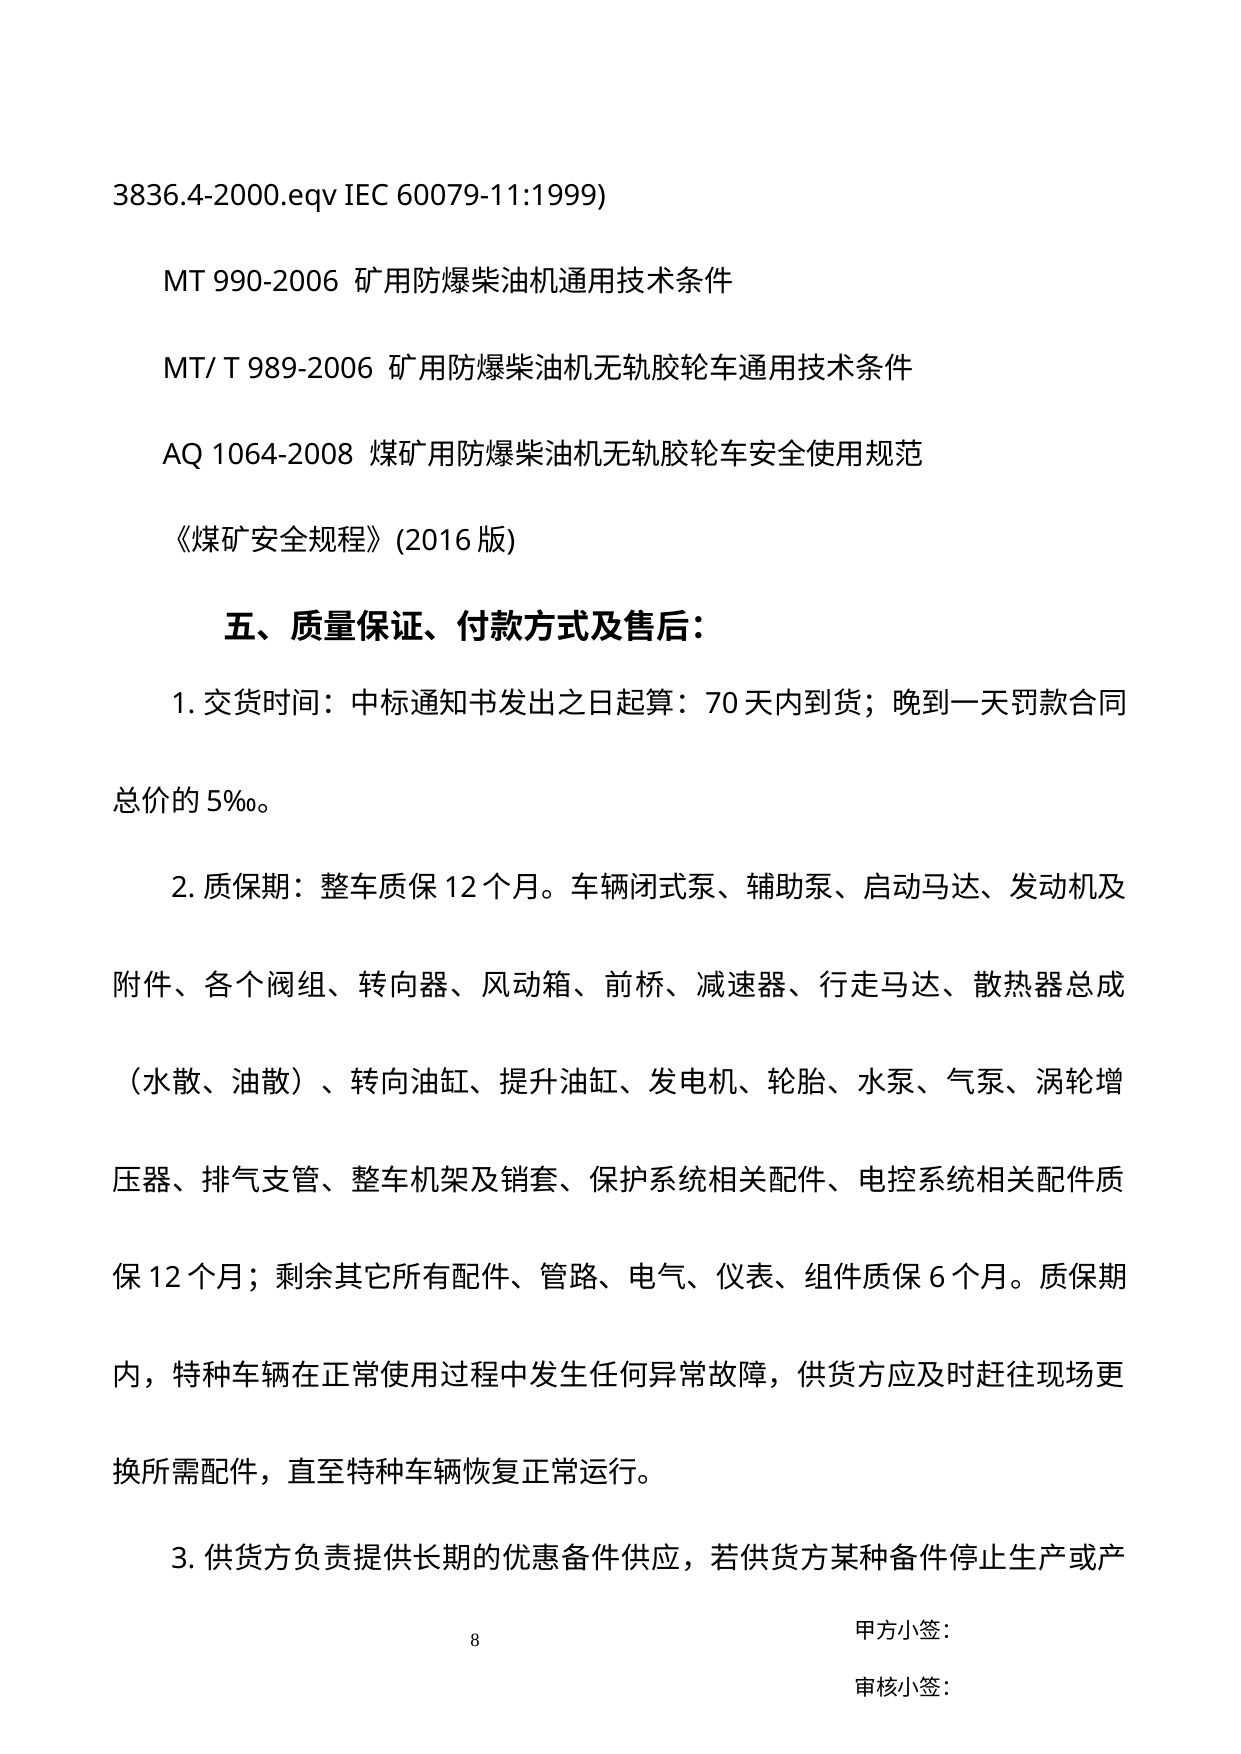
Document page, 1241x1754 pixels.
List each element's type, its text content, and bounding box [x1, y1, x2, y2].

text MT 990-2006 矿用防爆柴油机通用技术条件 [112, 247, 1128, 312]
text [112, 1524, 1128, 1589]
text AQ 1064-2008 煤矿用防爆柴油机无轨胶轮车安全使用规范 [112, 419, 1128, 484]
text MT/ T 989-2006 矿用防爆柴油机无轨胶轮车通用技术条件 [112, 333, 1128, 398]
text 2. 质保期：整车质保12个月。车辆闭式泵、辅助泵、启动马达、发动机及附件、各个阀组、转向器、风动箱、前桥、减速器、行走马达、散热器总成（水散、油散）、转向油缸、提升油缸、发电机、轮胎、水泵、气泵、涡轮增压器、排气支管、整车机架及销套、保护系统相关配件、电控系统相关配件质保12个月；剩余其它所有配件、管路、电气、仪表、组件质保6个月。质保期内，特种车辆在正常使用过程中发生任何异常故障，供货方应及时赶往现场更换所需配件，直至特种车辆恢复正常运行。 [112, 852, 1128, 1502]
text 1. 交货时间：中标通知书发出之日起算：70天内到货；晚到一天罚款合同总价的5‰。 [112, 669, 1128, 831]
text 《煤矿安全规程》(2016版) [112, 505, 1128, 570]
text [112, 162, 1128, 227]
list 质量保证、付款方式及售后： [156, 591, 1128, 656]
